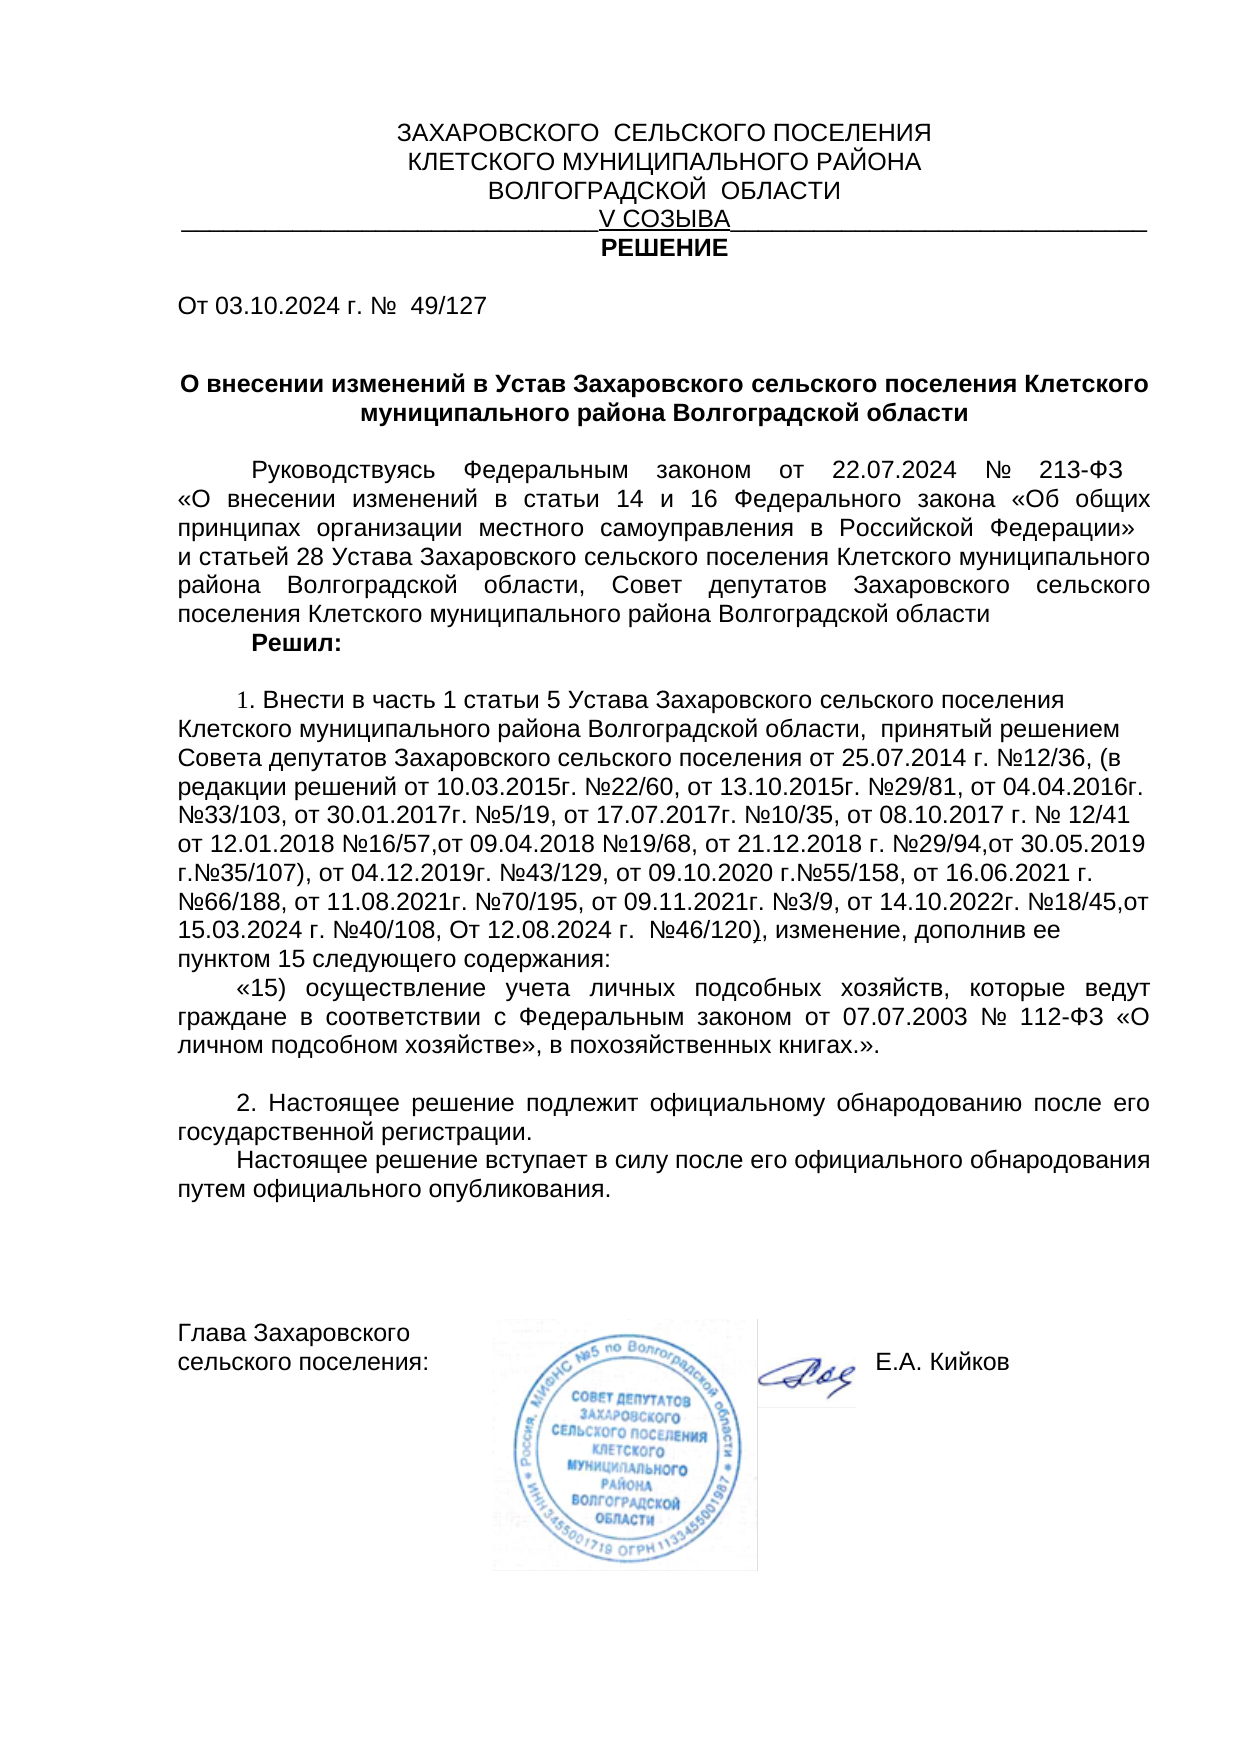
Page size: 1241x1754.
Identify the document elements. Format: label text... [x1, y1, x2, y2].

picture [490, 1319, 857, 1568]
text 1. Внести в часть 1 статьи 5 Устава Захаровского сельского поселения Клетского муниципального района Волгоградской области, принятый решением Совета депутатов Захаровского сельского поселения от 25.07.2014 г. №12/36, (в редакции решений от 10.03.2015г. №22/60, от 13.10.2015г. №29/81, от 04.04.2016г. №33/103, от 30.01.2017г. №5/19, от 17.07.2017г. №10/35, от 08.10.2017 г. № 12/41 от 12.01.2018 №16/57,от 09.04.2018 №19/68, от 21.12.2018 г. №29/94,от 30.05.2019 г.№35/107), от 04.12.2019г. №43/129, от 09.10.2020 г.№55/158, от 16.06.2021 г. №66/188, от 11.08.2021г. №70/195, от 09.11.2021г. №3/9, от 14.10.2022г. №18/45,от 15.03.2024 г. №40/108, От 12.08.2024 г. №46/120), изменение, дополнив ее пунктом 15 следующего содержания: [177, 685, 1152, 973]
text Решил: [177, 628, 1236, 656]
text ______________________________V CОЗЫВА______________________________ [177, 204, 1152, 233]
text О внесении изменений в Устав Захаровского сельского поселения Клетского муниципального района Волгоградской области [177, 369, 1152, 426]
text Руководствуясь Федеральным законом от 22.07.2024 № 213-ФЗ «О внесении изменений в статьи 14 и 16 Федерального закона «Об общих принципах организации местного самоуправления в Российской Федерации» и статьей 28 Устава Захаровского сельского поселения Клетского муниципального района Волгоградской области, Совет депутатов Захаровского сельского поселения Клетского муниципального района Волгоградской области [177, 455, 1152, 628]
text ЗАХАРОВСКОГО СЕЛЬСКОГО ПОСЕЛЕНИЯ [177, 118, 1152, 147]
text КЛЕТСКОГО МУНИЦИПАЛЬНОГО РАЙОНА [177, 147, 1152, 176]
text «15) осуществление учета личных подсобных хозяйств, которые ведут граждане в соответствии с Федеральным законом от 07.07.2003 № 112-ФЗ «О личном подсобном хозяйстве», в похозяйственных книгах.». [177, 973, 1152, 1059]
text Настоящее решение вступает в силу после его официального обнародования путем официального опубликования. [177, 1145, 1152, 1203]
text сельского поселения: Е.А. Кийков [177, 1347, 490, 1375]
text сельского поселения: Е.А. Кийков [758, 1347, 1152, 1375]
text ВОЛГОГРАДСКОЙ ОБЛАСТИ [177, 176, 1152, 204]
text Глава Захаровского [177, 1318, 1152, 1347]
text 2. Настоящее решение подлежит официальному обнародованию после его государственной регистрации. [177, 1088, 1152, 1145]
text РЕШЕНИЕ [177, 233, 1152, 262]
text От 03.10.2024 г. № 49/127 [177, 291, 1152, 319]
